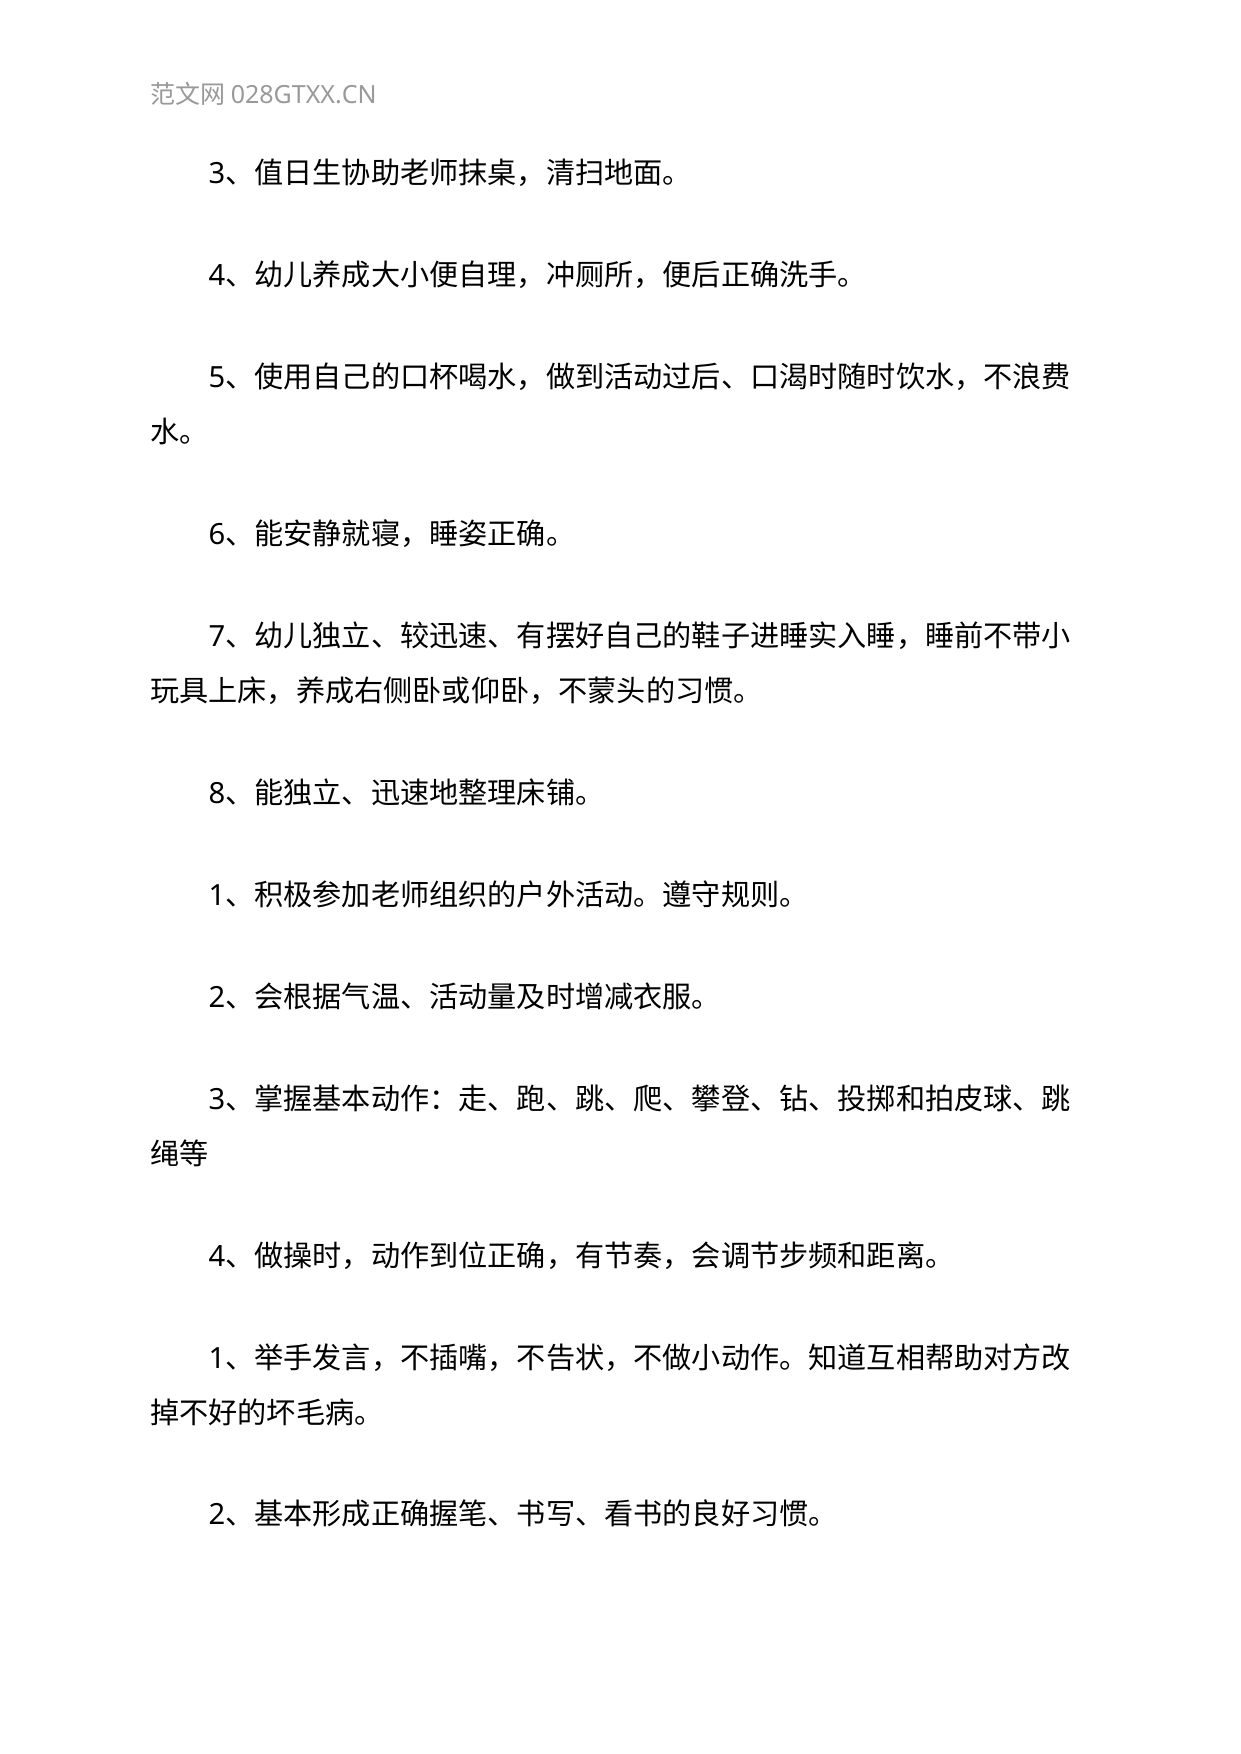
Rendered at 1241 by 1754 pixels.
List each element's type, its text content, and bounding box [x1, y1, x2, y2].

text 3、掌握基本动作：走、跑、跳、爬、攀登、钻、投掷和拍皮球、跳绳等 [150, 1075, 1090, 1173]
text 5、使用自己的口杯喝水，做到活动过后、口渴时随时饮水，不浪费水。 [150, 354, 1090, 451]
text 2、会根据气温、活动量及时增减衣服。 [150, 973, 1090, 1016]
text 7、幼儿独立、较迅速、有摆好自己的鞋子进睡实入睡，睡前不带小玩具上床，养成右侧卧或仰卧，不蒙头的习惯。 [150, 613, 1090, 710]
text 2、基本形成正确握笔、书写、看书的良好习惯。 [150, 1491, 1090, 1533]
text 8、能独立、迅速地整理床铺。 [150, 769, 1090, 812]
text 1、积极参加老师组织的户外活动。遵守规则。 [150, 871, 1090, 914]
text 4、做操时，动作到位正确，有节奏，会调节步频和距离。 [150, 1232, 1090, 1274]
text 4、幼儿养成大小便自理，冲厕所，便后正确洗手。 [150, 252, 1090, 294]
text 3、值日生协助老师抹桌，清扫地面。 [150, 150, 1090, 192]
text 6、能安静就寝，睡姿正确。 [150, 511, 1090, 553]
text 1、举手发言，不插嘴，不告状，不做小动作。知道互相帮助对方改掉不好的坏毛病。 [150, 1334, 1090, 1431]
